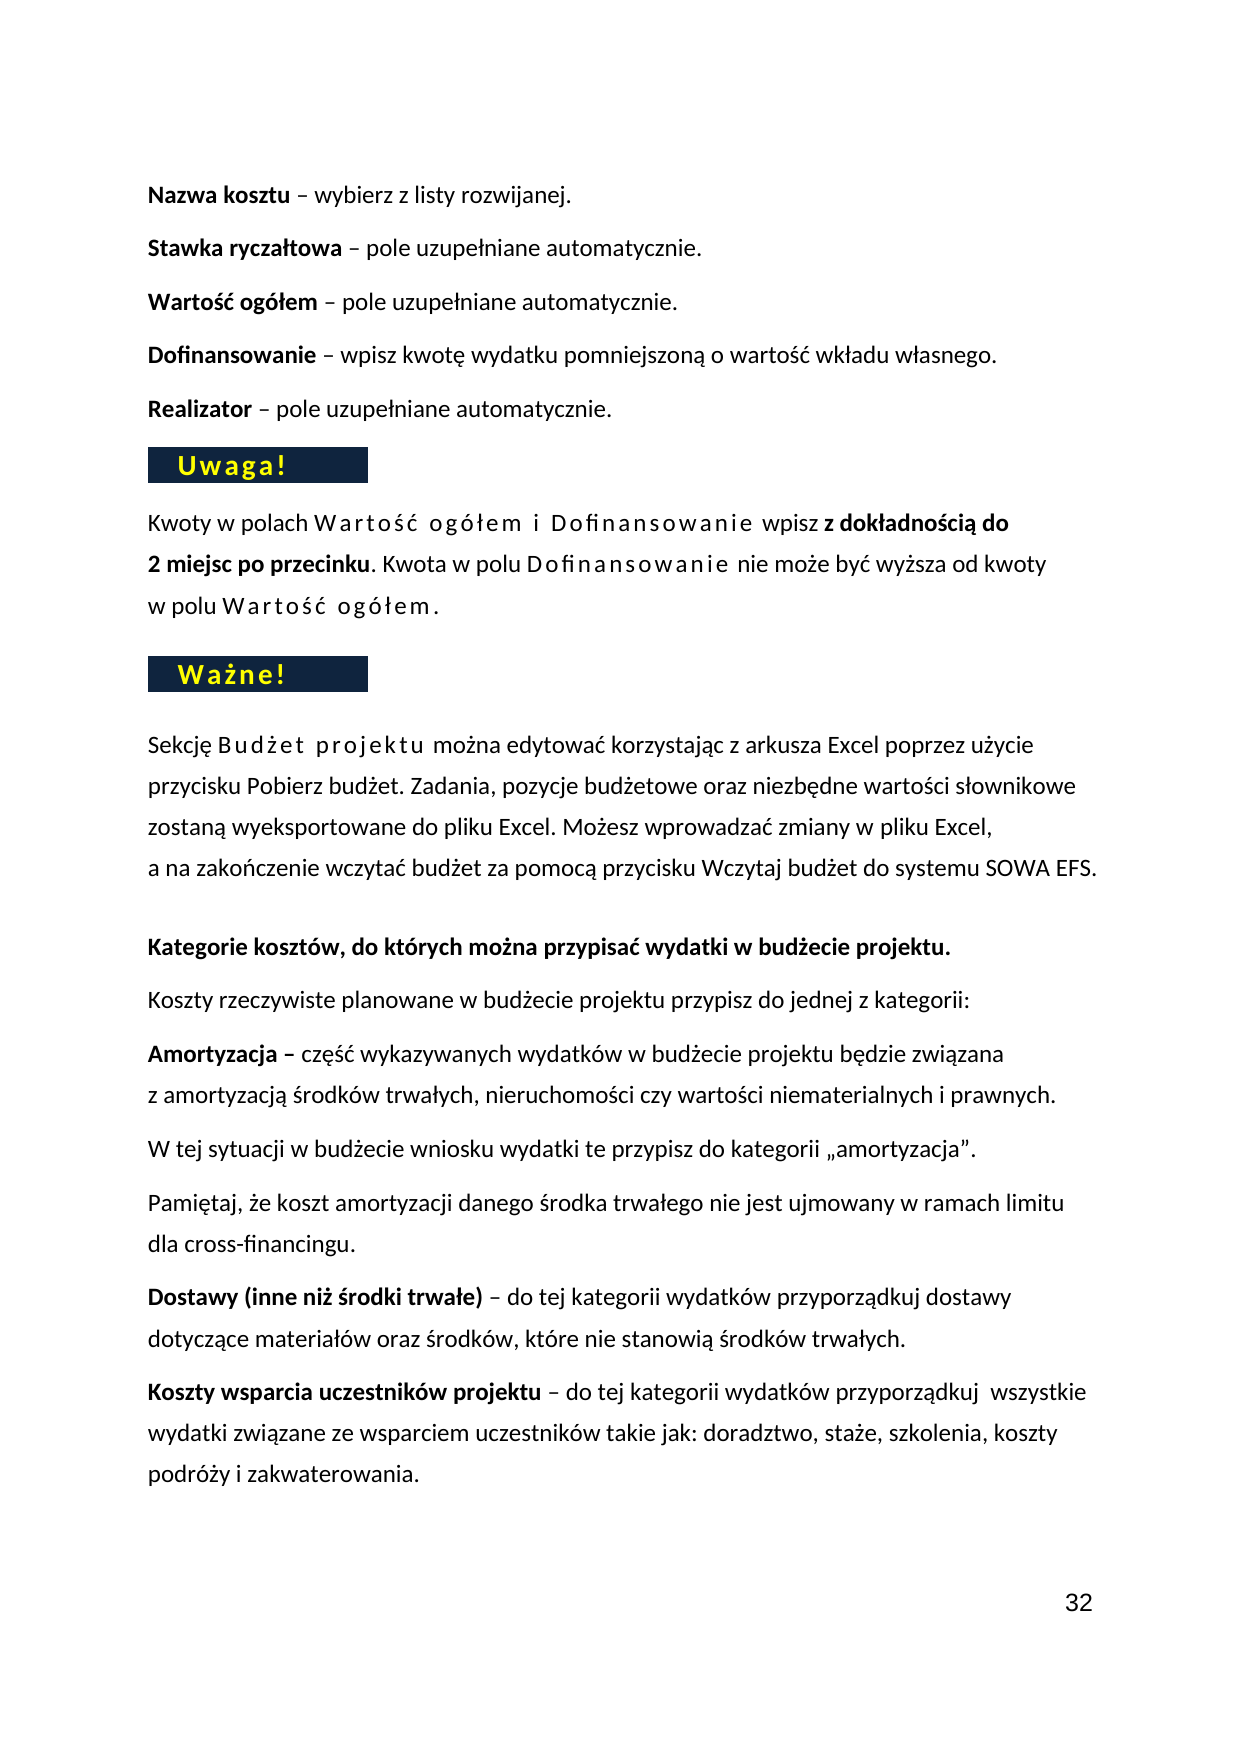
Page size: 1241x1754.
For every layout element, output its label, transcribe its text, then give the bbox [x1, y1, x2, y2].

text Stawka ryczałtowa – pole uzupełniane automatycznie. [148, 232, 1093, 263]
text Koszty rzeczywiste planowane w budżecie projektu przypisz do jednej z kategorii: [148, 985, 1093, 1015]
text Kwoty w polach Wartość ogółem i Dofinansowanie wpisz z dokładnością do 2 miejsc po przecinku. Kwota w polu Dofinansowanie nie może być wyższa od kwoty w polu Wartość ogółem. [148, 507, 1093, 620]
text Pamiętaj, że koszt amortyzacji danego środka trwałego nie jest ujmowany w ramach limitu dla cross-financingu. [148, 1187, 1093, 1258]
text Dostawy (inne niż środki trwałe) – do tej kategorii wydatków przyporządkuj dostawy dotyczące materiałów oraz środków, które nie stanowią środków trwałych. [148, 1282, 1093, 1353]
text Kategorie kosztów, do których można przypisać wydatki w budżecie projektu. [148, 931, 1093, 962]
text Dofinansowanie – wpisz kwotę wydatku pomniejszoną o wartość wkładu własnego. [148, 340, 1093, 370]
text Ważne! [148, 656, 368, 692]
text Uwaga! [148, 447, 368, 483]
text Amortyzacja – część wykazywanych wydatków w budżecie projektu będzie związana z amortyzacją środków trwałych, nieruchomości czy wartości niematerialnych i prawnych. [148, 1038, 1093, 1110]
text Koszty wsparcia uczestników projektu – do tej kategorii wydatków przyporządkuj wszystkie wydatki związane ze wsparciem uczestników takie jak: doradztwo, staże, szkolenia, koszty podróży i zakwaterowania. [148, 1376, 1093, 1489]
text Sekcję Budżet projektu można edytować korzystając z arkusza Excel poprzez użycie przycisku Pobierz budżet. Zadania, pozycje budżetowe oraz niezbędne wartości słownikowe zostaną wyeksportowane do pliku Excel. Możesz wprowadzać zmiany w pliku Excel, a na zakończenie wczytać budżet za pomocą przycisku Wczytaj budżet do systemu SOWA EFS. [148, 729, 1107, 883]
text Realizator – pole uzupełniane automatycznie. [148, 393, 1093, 424]
text W tej sytuacji w budżecie wniosku wydatki te przypisz do kategorii „amortyzacja”. [148, 1133, 1093, 1164]
text Wartość ogółem – pole uzupełniane automatycznie. [148, 286, 1093, 317]
text Nazwa kosztu – wybierz z listy rozwijanej. [148, 179, 1093, 209]
